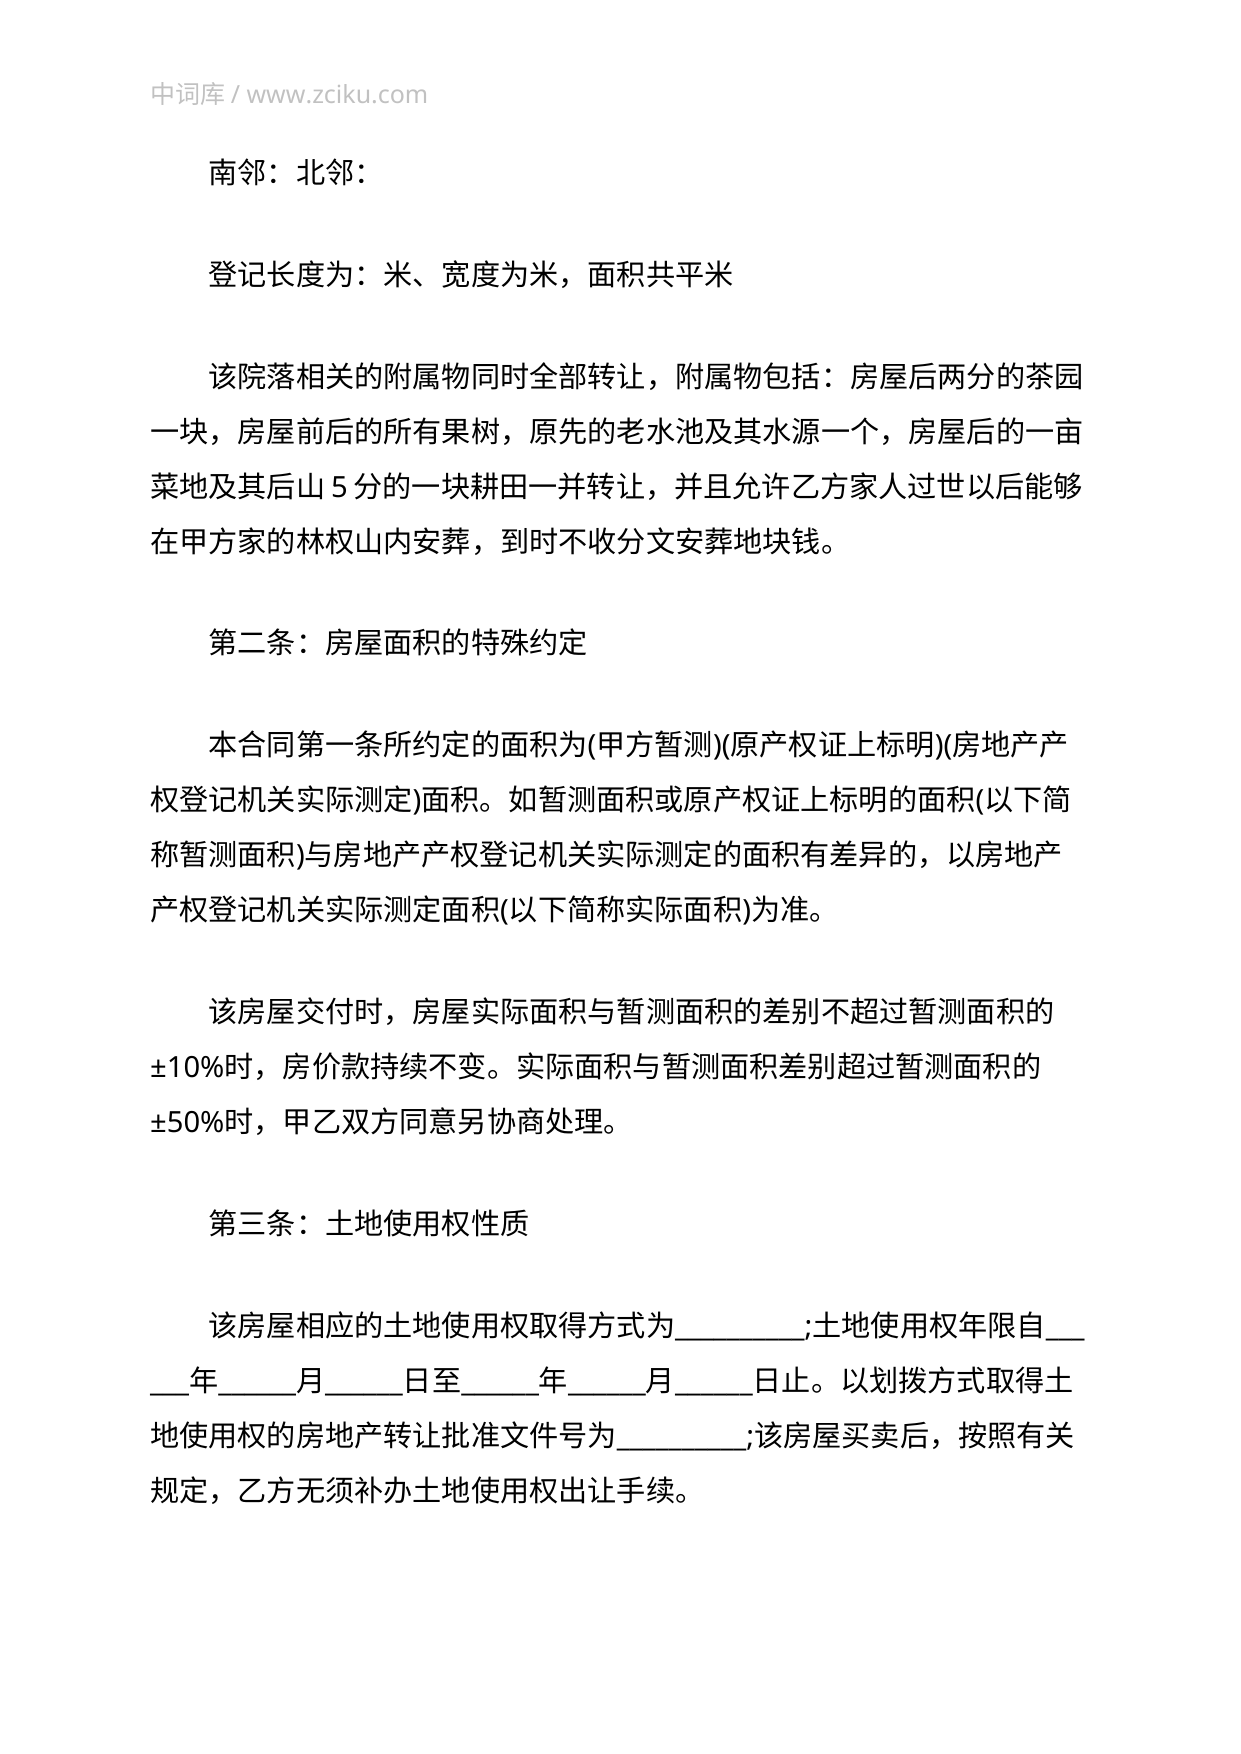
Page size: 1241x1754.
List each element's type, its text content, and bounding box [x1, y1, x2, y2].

text 登记长度为：米、宽度为米，面积共平米 [150, 252, 1090, 294]
text 本合同第一条所约定的面积为(甲方暂测)(原产权证上标明)(房地产产权登记机关实际测定)面积。如暂测面积或原产权证上标明的面积(以下简称暂测面积)与房地产产权登记机关实际测定的面积有差异的，以房地产产权登记机关实际测定面积(以下简称实际面积)为准。 [150, 722, 1090, 929]
text 该房屋相应的土地使用权取得方式为__________;土地使用权年限自______年______月______日至______年______月______日止。以划拨方式取得土地使用权的房地产转让批准文件号为__________;该房屋买卖后，按照有关规定，乙方无须补办土地使用权出让手续。 [150, 1302, 1090, 1510]
text 第三条：土地使用权性质 [150, 1201, 1090, 1243]
text 该房屋交付时，房屋实际面积与暂测面积的差别不超过暂测面积的±10%时，房价款持续不变。实际面积与暂测面积差别超过暂测面积的±50%时，甲乙双方同意另协商处理。 [150, 989, 1090, 1141]
text 第二条：房屋面积的特殊约定 [150, 620, 1090, 662]
text 南邻：北邻： [150, 150, 1090, 192]
text 该院落相关的附属物同时全部转让，附属物包括：房屋后两分的茶园一块，房屋前后的所有果树，原先的老水池及其水源一个，房屋后的一亩菜地及其后山5分的一块耕田一并转让，并且允许乙方家人过世以后能够在甲方家的林权山内安葬，到时不收分文安葬地块钱。 [150, 353, 1090, 561]
